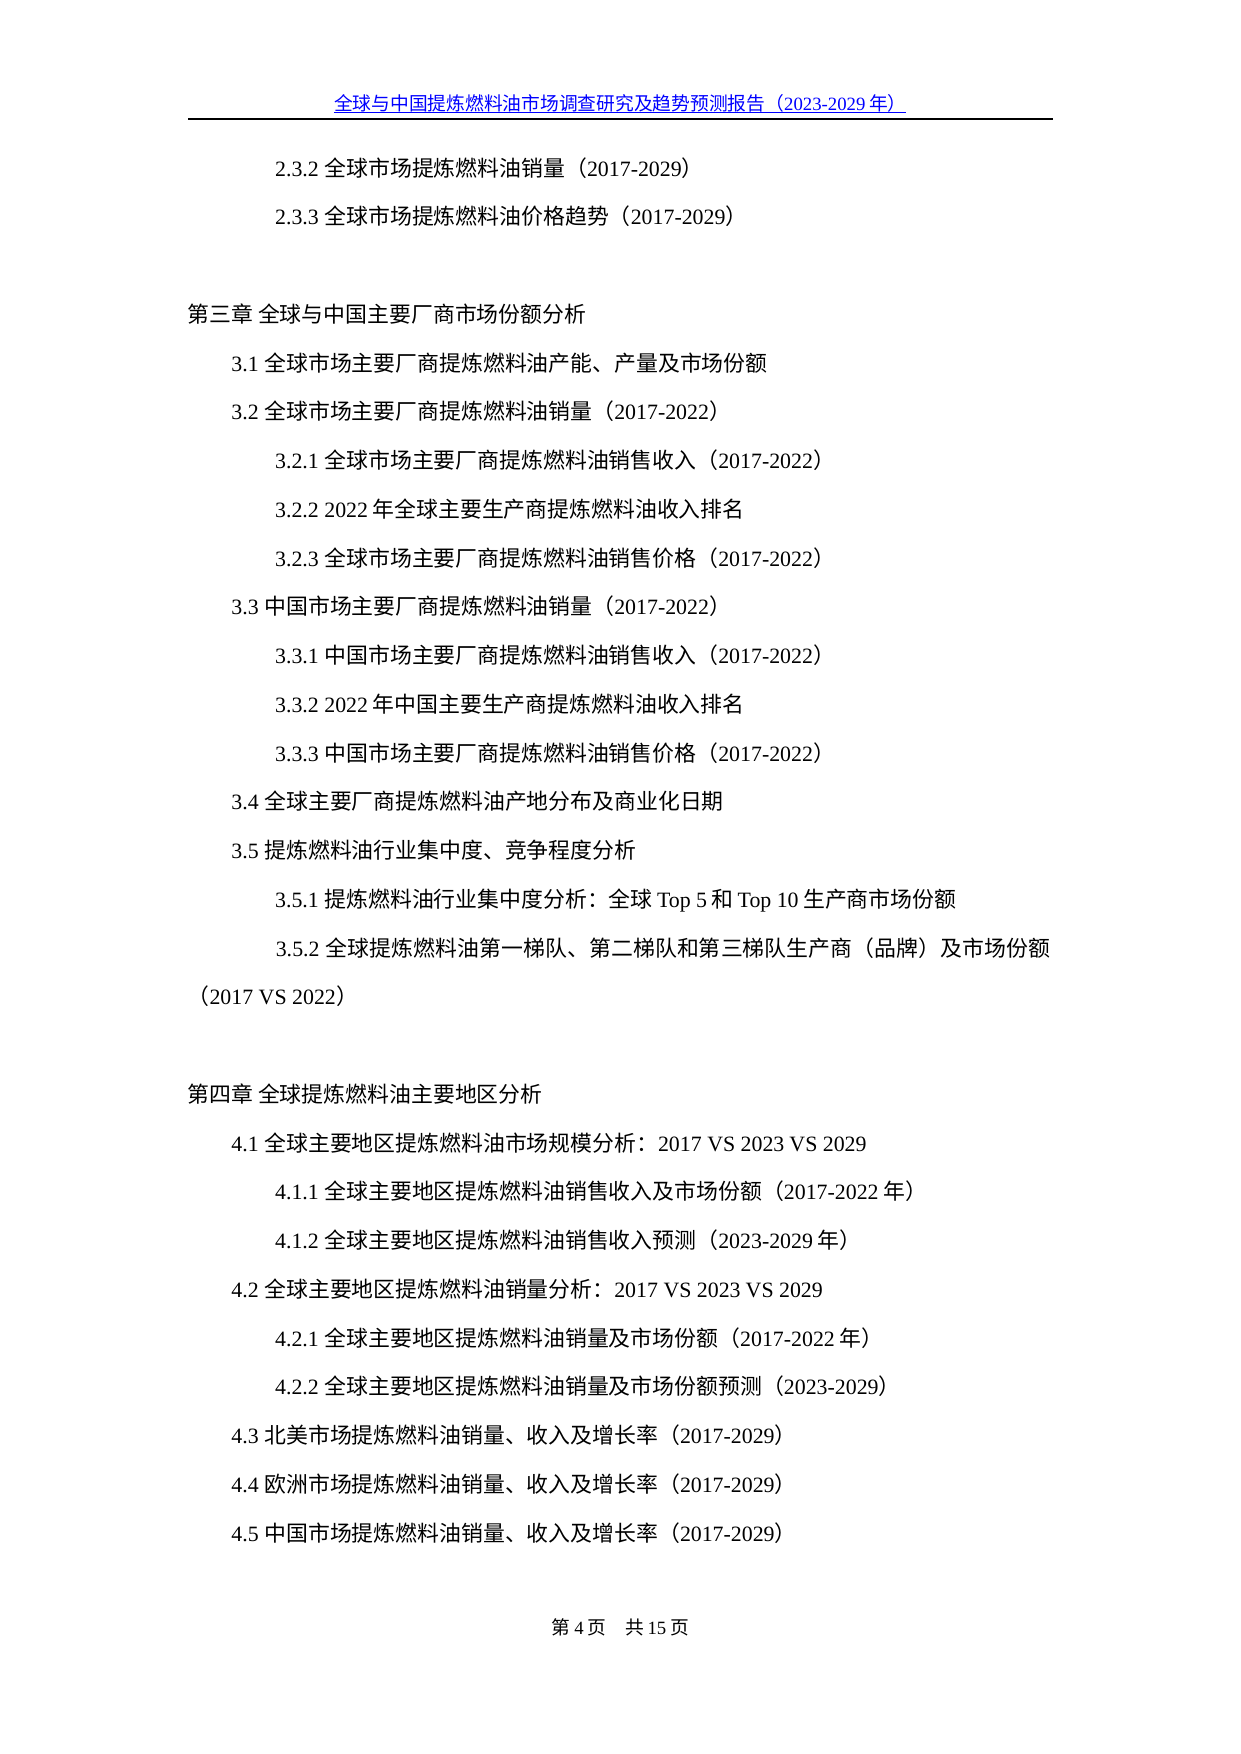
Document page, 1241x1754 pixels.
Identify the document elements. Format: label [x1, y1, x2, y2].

text [187, 150, 1053, 1548]
